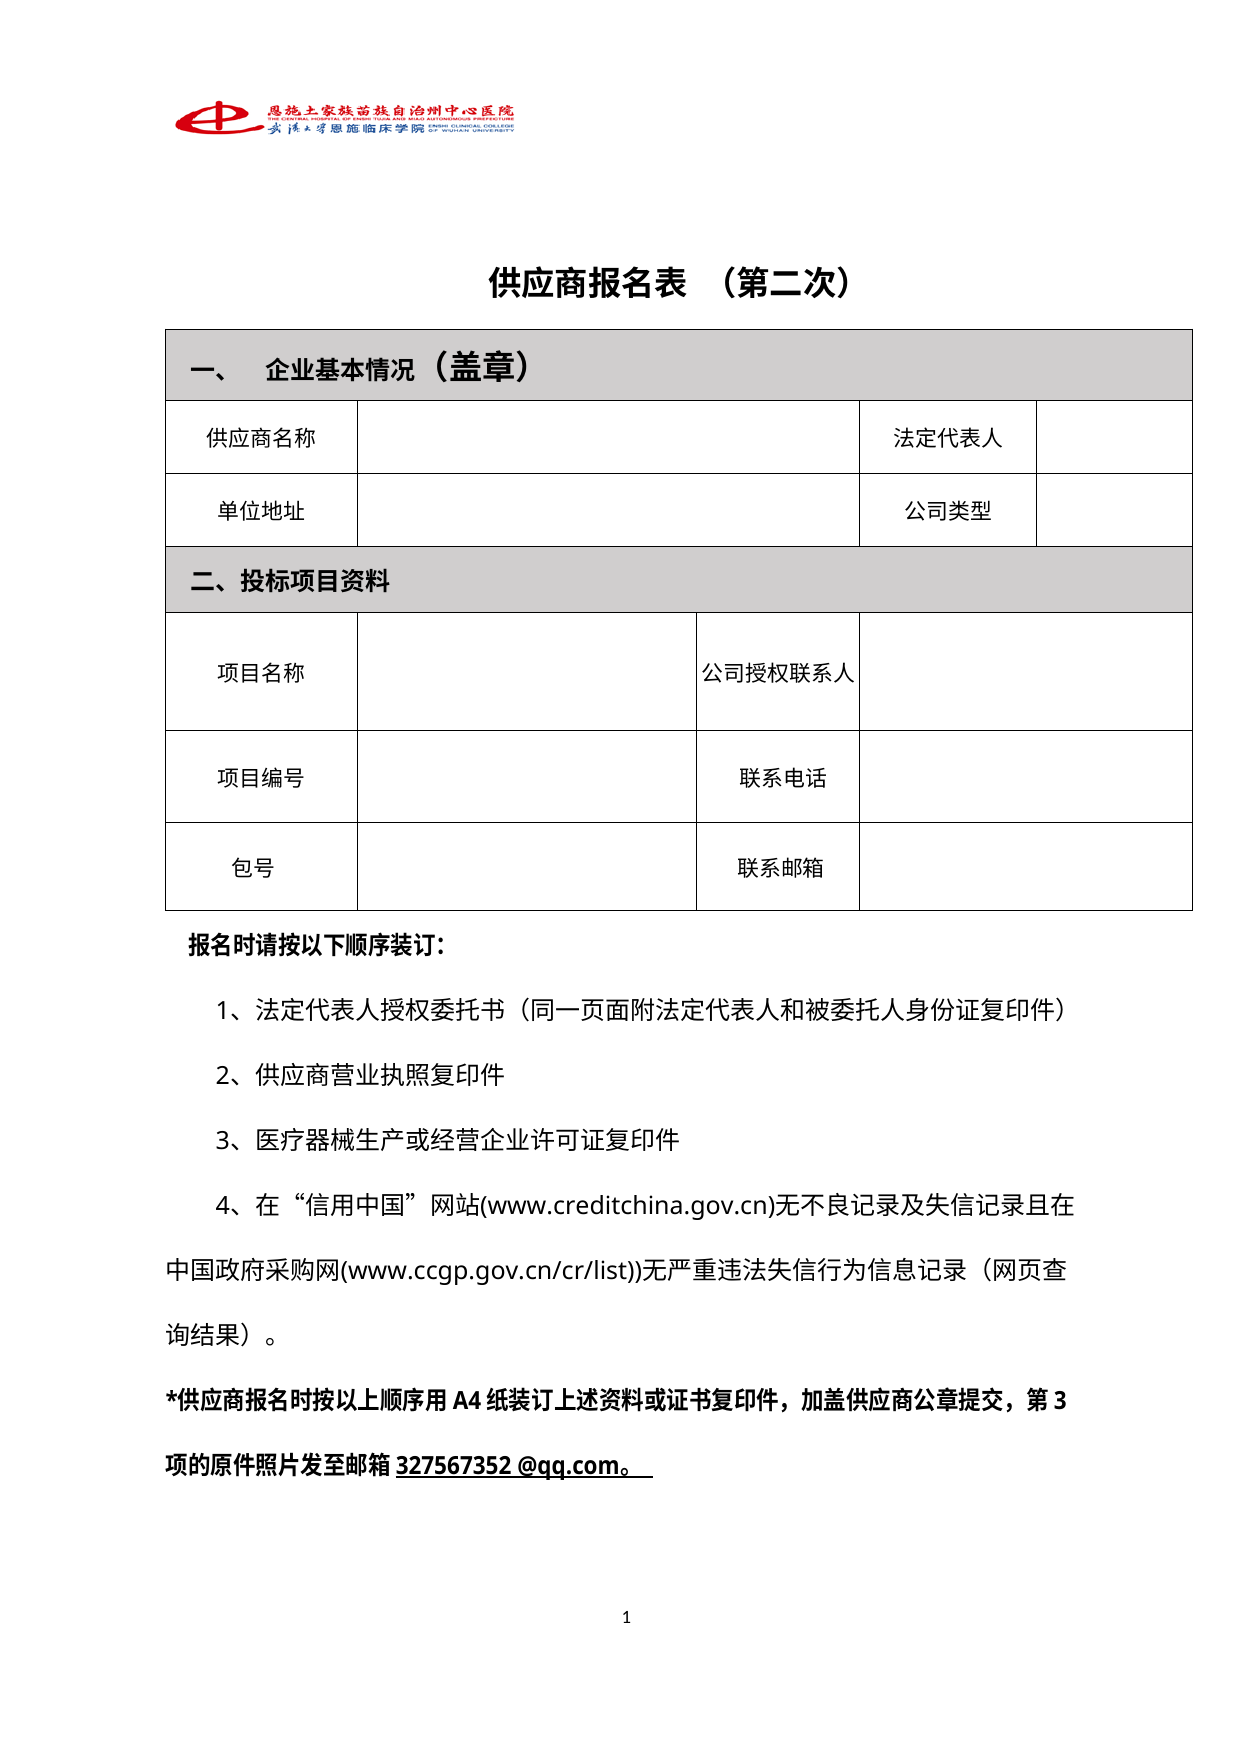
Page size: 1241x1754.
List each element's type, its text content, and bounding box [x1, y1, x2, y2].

table_cell [358, 613, 696, 730]
text 3、医疗器械生产或经营企业许可证复印件 [165, 1106, 1087, 1171]
table_cell 公司授权联系人 [697, 613, 859, 730]
text *供应商报名时按以上顺序用A4纸装订上述资料或证书复印件，加盖供应商公章提交，第3项的原件照片发至邮箱 327567352 @qq.com。 [165, 1366, 1087, 1496]
table_cell 公司类型 [860, 474, 1036, 546]
table_cell 企业基本情况（盖章） [166, 330, 1192, 400]
table_cell 联系邮箱 [697, 823, 859, 910]
table_cell [860, 613, 1192, 730]
text 2、供应商营业执照复印件 [165, 1041, 1087, 1106]
table_cell 法定代表人 [860, 401, 1036, 473]
table_cell 二、投标项目资料 [166, 547, 1192, 612]
table_cell [860, 823, 1192, 910]
table_cell 项目编号 [166, 731, 357, 822]
table_cell 包号 [166, 823, 357, 910]
text 报名时请按以下顺序装订： [165, 911, 1087, 976]
table_cell 单位地址 [166, 474, 357, 546]
table_cell [358, 474, 859, 546]
table_cell 联系电话 [697, 731, 859, 822]
text 1、法定代表人授权委托书（同一页面附法定代表人和被委托人身份证复印件） [165, 976, 1087, 1041]
table_cell [860, 731, 1192, 822]
table_cell [358, 731, 696, 822]
table_cell [358, 823, 696, 910]
table_cell [1037, 401, 1192, 473]
table_cell 供应商名称 [166, 401, 357, 473]
picture [165, 88, 539, 144]
table_header 供应商报名表 （第二次） [165, 233, 1192, 328]
table_cell 项目名称 [166, 613, 357, 730]
table_cell [1037, 474, 1192, 546]
text 4、在“信用中国”网站(www.creditchina.gov.cn)无不良记录及失信记录且在中国政府采购网(www.ccgp.gov.cn/cr/list))无严重违法失信行为信息记录（网页查询结果）。 [165, 1171, 1087, 1366]
table_cell [358, 401, 859, 473]
